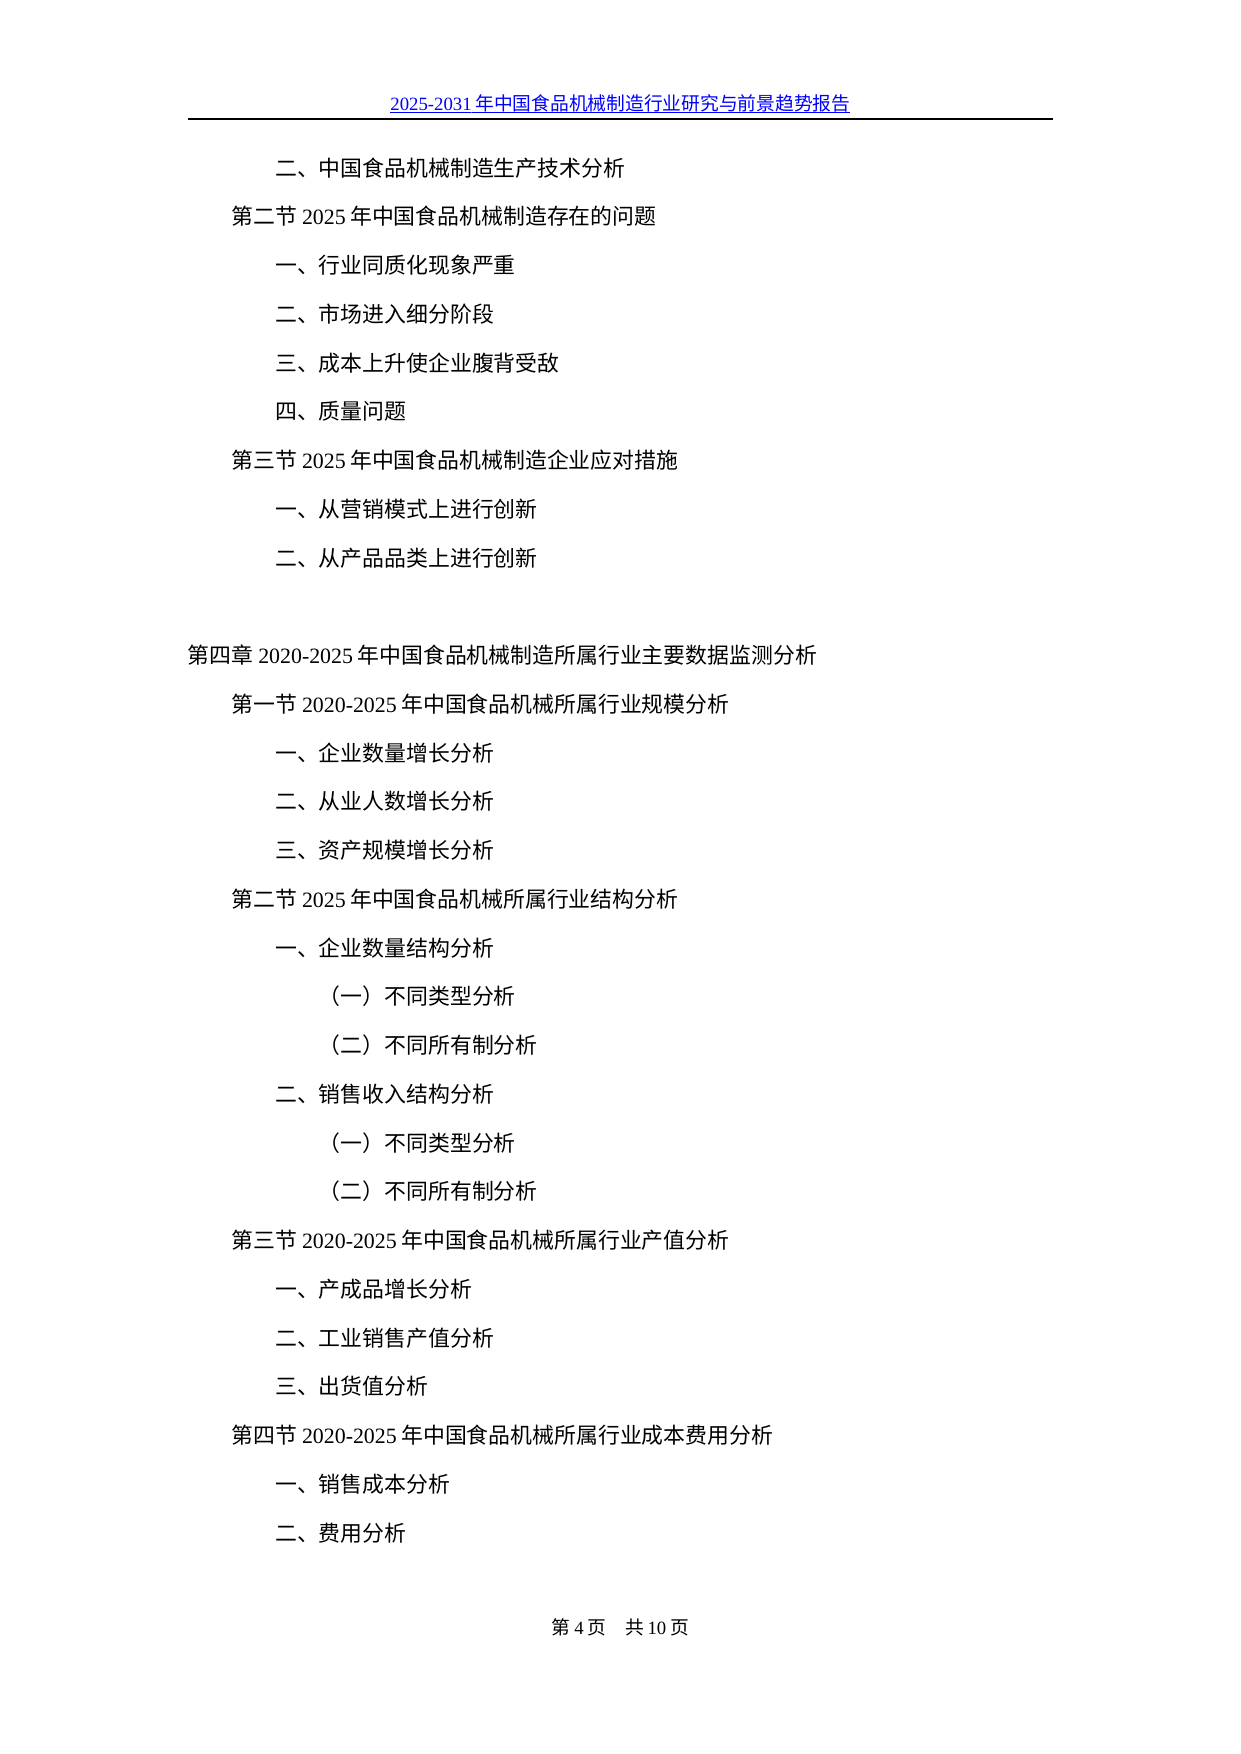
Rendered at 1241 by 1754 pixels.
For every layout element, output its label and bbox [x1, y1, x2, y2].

text [187, 150, 1053, 1548]
